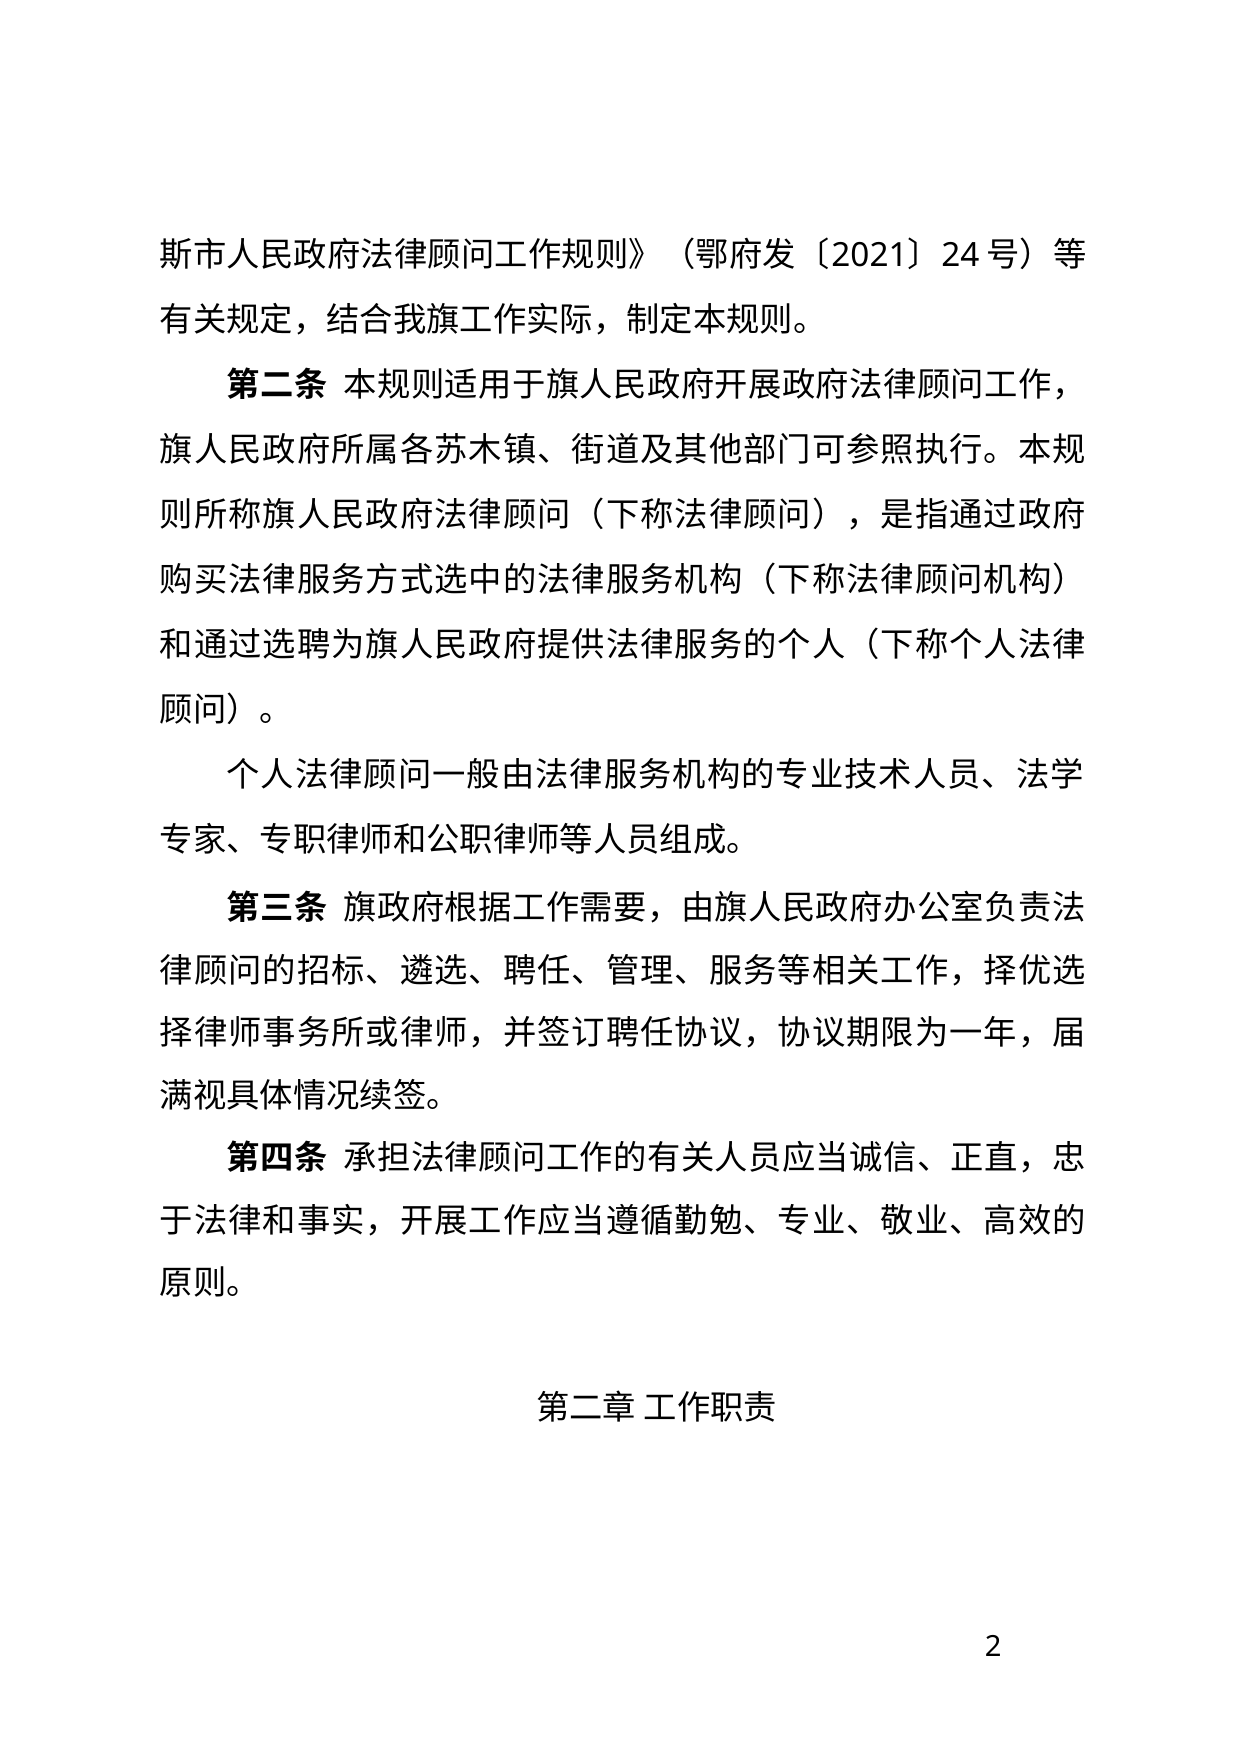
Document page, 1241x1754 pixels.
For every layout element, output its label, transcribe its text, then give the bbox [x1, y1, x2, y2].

text 第三条 旗政府根据工作需要，由旗人民政府办公室负责法律顾问的招标、遴选、聘任、管理、服务等相关工作，择优选择律师事务所或律师，并签订聘任协议，协议期限为一年，届满视具体情况续签。 [159, 869, 1087, 1119]
text 第二条 本规则适用于旗人民政府开展政府法律顾问工作，旗人民政府所属各苏木镇、街道及其他部门可参照执行。本规则所称旗人民政府法律顾问（下称法律顾问），是指通过政府购买法律服务方式选中的法律服务机构（下称法律顾问机构）和通过选聘为旗人民政府提供法律服务的个人（下称个人法律顾问）。 [159, 349, 1087, 739]
text 第二章 工作职责 [159, 1369, 1087, 1432]
text 第四条 承担法律顾问工作的有关人员应当诚信、正直，忠于法律和事实，开展工作应当遵循勤勉、专业、敬业、高效的原则。 [159, 1119, 1087, 1307]
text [159, 219, 1087, 349]
text 个人法律顾问一般由法律服务机构的专业技术人员、法学专家、专职律师和公职律师等人员组成。 [159, 739, 1087, 869]
